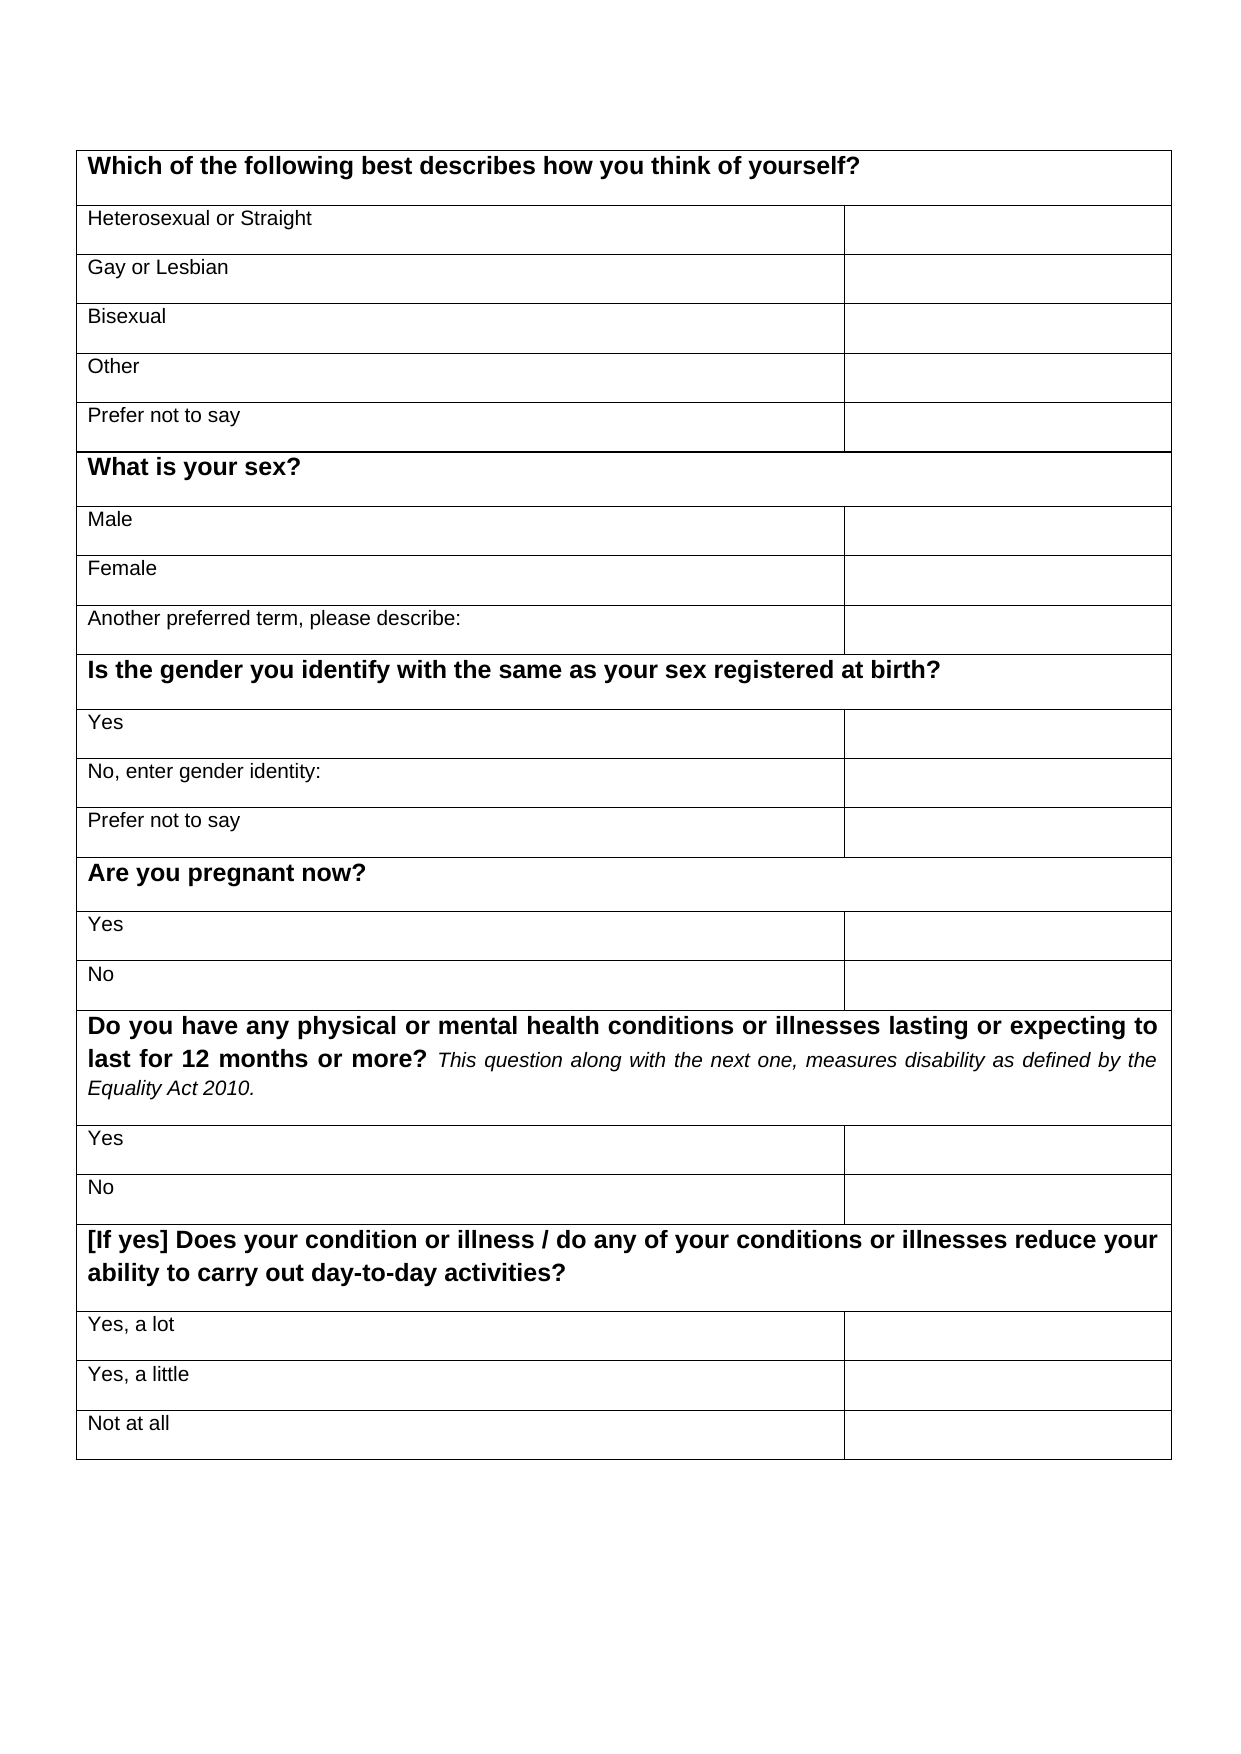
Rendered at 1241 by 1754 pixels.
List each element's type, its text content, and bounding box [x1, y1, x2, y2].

table_cell [If yes] Does your condition or illness / do any of your conditions or illnesses reduce your ability to carry out day-to-day activities? [77, 1225, 1171, 1311]
table_cell Male [77, 507, 844, 555]
table_cell Bisexual [77, 304, 844, 353]
table_cell [845, 1361, 1171, 1410]
table_cell Heterosexual or Straight [77, 206, 844, 254]
table_cell Do you have any physical or mental health conditions or illnesses lasting or expecting to last for 12 months or more? This question along with the next one, measures disability as defined by the Equality Act 2010. [77, 1011, 1171, 1125]
table_cell Yes [77, 710, 844, 758]
table_cell [845, 1175, 1171, 1223]
table_cell [845, 304, 1171, 353]
table_cell [845, 912, 1171, 960]
table_cell No, enter gender identity: [77, 759, 844, 807]
table_cell [845, 556, 1171, 604]
table_cell Prefer not to say [77, 403, 844, 451]
table_cell Are you pregnant now? [77, 858, 1171, 911]
table_cell [845, 808, 1171, 857]
table_cell [845, 710, 1171, 758]
table_cell [845, 1411, 1171, 1459]
table_cell Prefer not to say [77, 808, 844, 857]
table_cell [845, 354, 1171, 402]
table_cell [845, 403, 1171, 451]
table_cell What is your sex? [77, 453, 1171, 506]
table_cell [845, 1126, 1171, 1174]
table_cell [845, 606, 1171, 654]
table_cell [845, 759, 1171, 807]
table_cell No [77, 961, 844, 1010]
table_cell Yes [77, 1126, 844, 1174]
table_cell Other [77, 354, 844, 402]
table_cell Gay or Lesbian [77, 255, 844, 303]
table_cell No [77, 1175, 844, 1223]
table_cell Yes, a lot [77, 1312, 844, 1360]
table_cell Yes, a little [77, 1361, 844, 1410]
table_cell Not at all [77, 1411, 844, 1459]
table_cell Female [77, 556, 844, 604]
table_cell [845, 507, 1171, 555]
table_cell [845, 206, 1171, 254]
table_cell Which of the following best describes how you think of yourself? [77, 151, 1171, 204]
table_cell Another preferred term, please describe: [77, 606, 844, 654]
table_cell Yes [77, 912, 844, 960]
table_cell [845, 255, 1171, 303]
table_cell [845, 961, 1171, 1010]
table_cell Is the gender you identify with the same as your sex registered at birth? [77, 655, 1171, 708]
table_cell [845, 1312, 1171, 1360]
